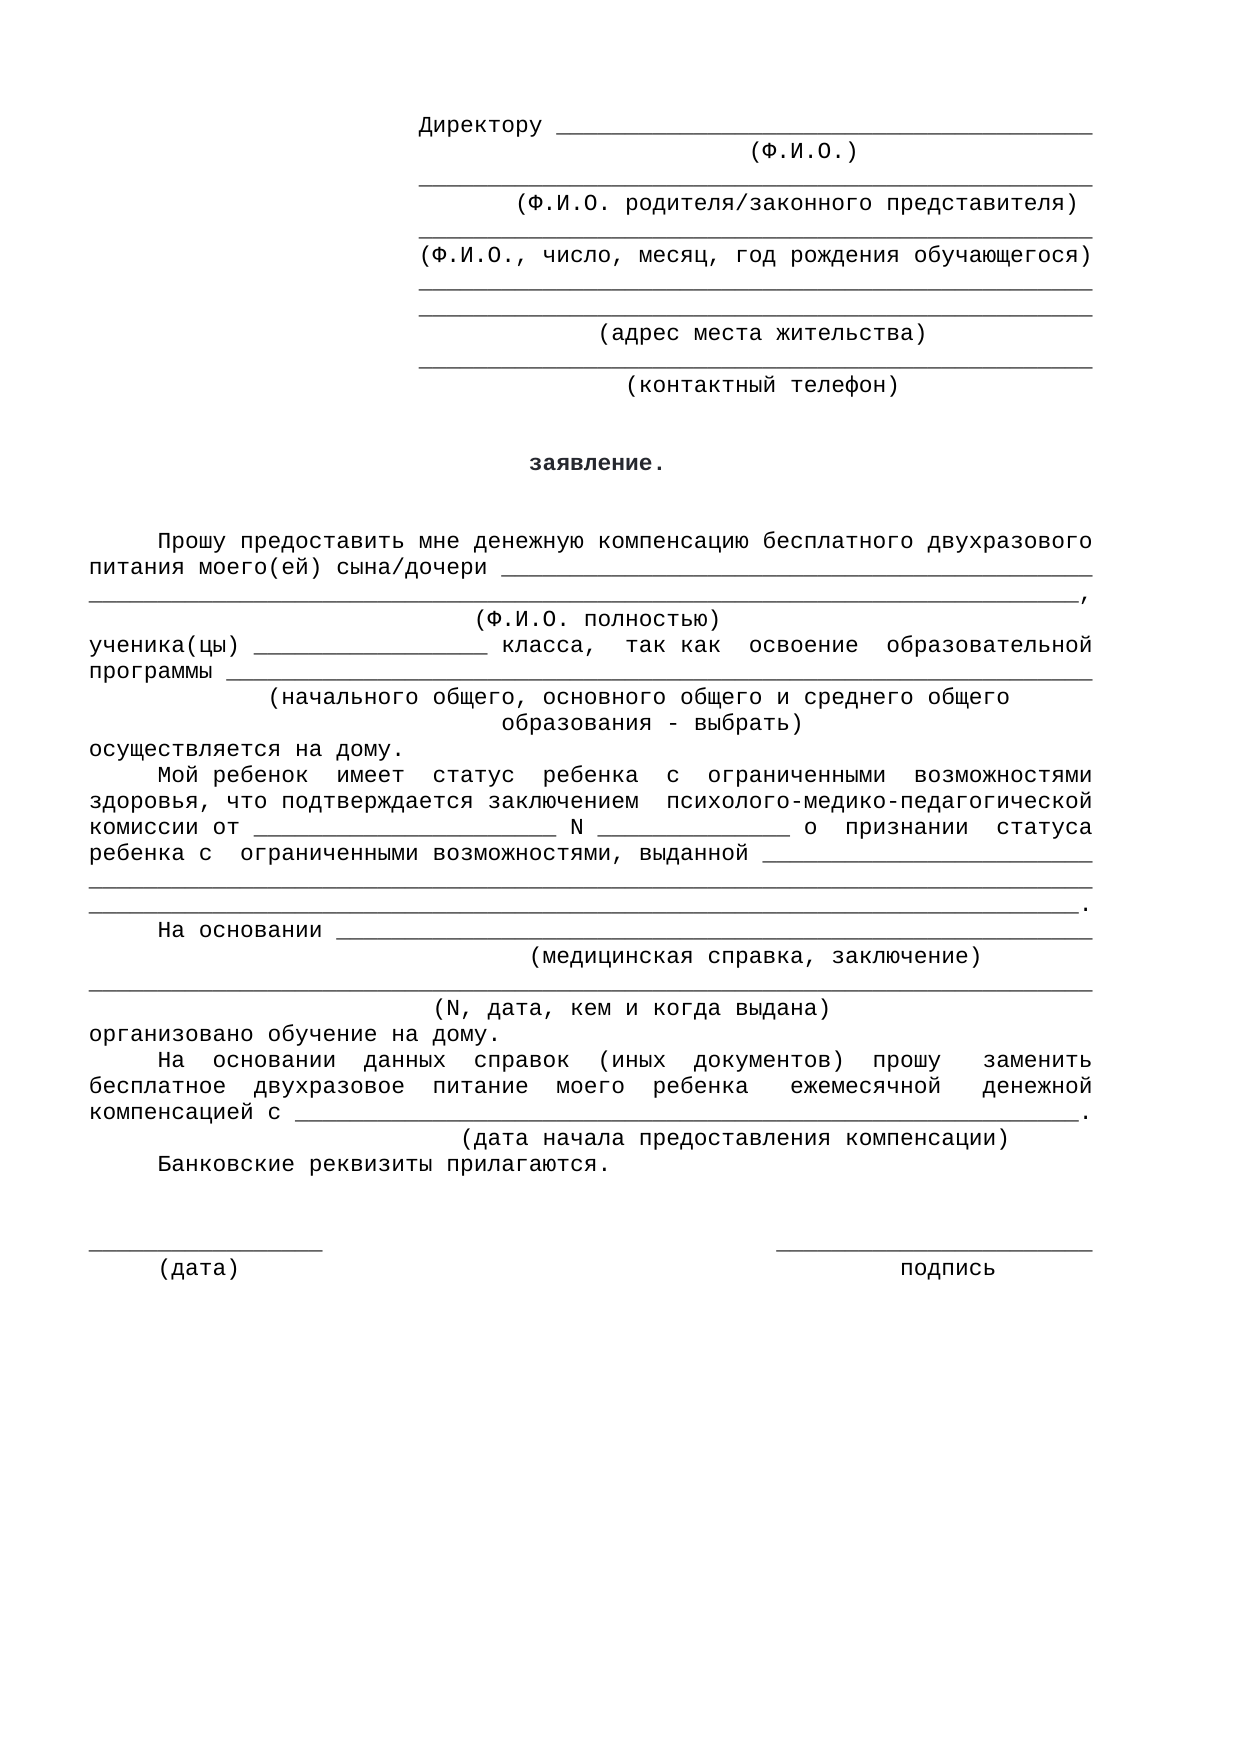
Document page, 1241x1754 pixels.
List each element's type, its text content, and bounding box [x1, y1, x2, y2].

text питания моего(ей) сына/дочери ___________________________________________ [89, 556, 1152, 582]
text _________________ _______________________ [89, 1230, 1152, 1256]
text На основании _______________________________________________________ [89, 919, 1152, 945]
text На основании данных справок (иных документов) прошу заменить [89, 1048, 1152, 1074]
text Прошу предоставить мне денежную компенсацию бесплатного двухразового [89, 530, 1152, 556]
text ________________________________________________________________________, [89, 582, 1152, 607]
text _________________________________________________ [89, 295, 1152, 321]
text организовано обучение на дому. [89, 1022, 1152, 1048]
text _________________________________________________ [89, 218, 1152, 243]
text ребенка с ограниченными возможностями, выданной ________________________ [89, 841, 1152, 867]
text (N, дата, кем и когда выдана) [89, 997, 1152, 1022]
text Директору _______________________________________ [89, 114, 1152, 140]
text (дата начала предоставления компенсации) [89, 1126, 1152, 1152]
text _________________________________________________ [89, 347, 1152, 373]
text (Ф.И.О., число, месяц, год рождения обучающегося) [89, 243, 1152, 269]
text комиссии от ______________________ N ______________ о признании статуса [89, 815, 1152, 841]
text осуществляется на дому. [89, 737, 1152, 763]
text _________________________________________________________________________ [89, 867, 1152, 893]
text (дата) подпись [89, 1256, 1152, 1282]
text _________________________________________________________________________ [89, 971, 1152, 997]
text ученика(цы) _________________ класса, так как освоение образовательной [89, 633, 1152, 659]
text программы _______________________________________________________________ [89, 659, 1152, 685]
text Мой ребенок имеет статус ребенка с ограниченными возможностями [89, 763, 1152, 789]
text (Ф.И.О.) [89, 140, 1152, 166]
text (адрес места жительства) [89, 321, 1152, 347]
text образования - выбрать) [89, 711, 1152, 737]
text (контактный телефон) [89, 373, 1152, 399]
text заявление. [89, 451, 1152, 477]
text ________________________________________________________________________. [89, 893, 1152, 919]
text (Ф.И.О. родителя/законного представителя) [89, 192, 1152, 218]
text бесплатное двухразовое питание моего ребенка ежемесячной денежной [89, 1074, 1152, 1100]
text _________________________________________________ [89, 269, 1152, 295]
text (Ф.И.О. полностью) [89, 607, 1152, 633]
text компенсацией с _________________________________________________________. [89, 1100, 1152, 1126]
text (начального общего, основного общего и среднего общего [89, 685, 1152, 711]
text (медицинская справка, заключение) [89, 945, 1152, 971]
text здоровья, что подтверждается заключением психолого-медико-педагогической [89, 789, 1152, 815]
text Банковские реквизиты прилагаются. [89, 1152, 1152, 1178]
text _________________________________________________ [89, 166, 1152, 192]
